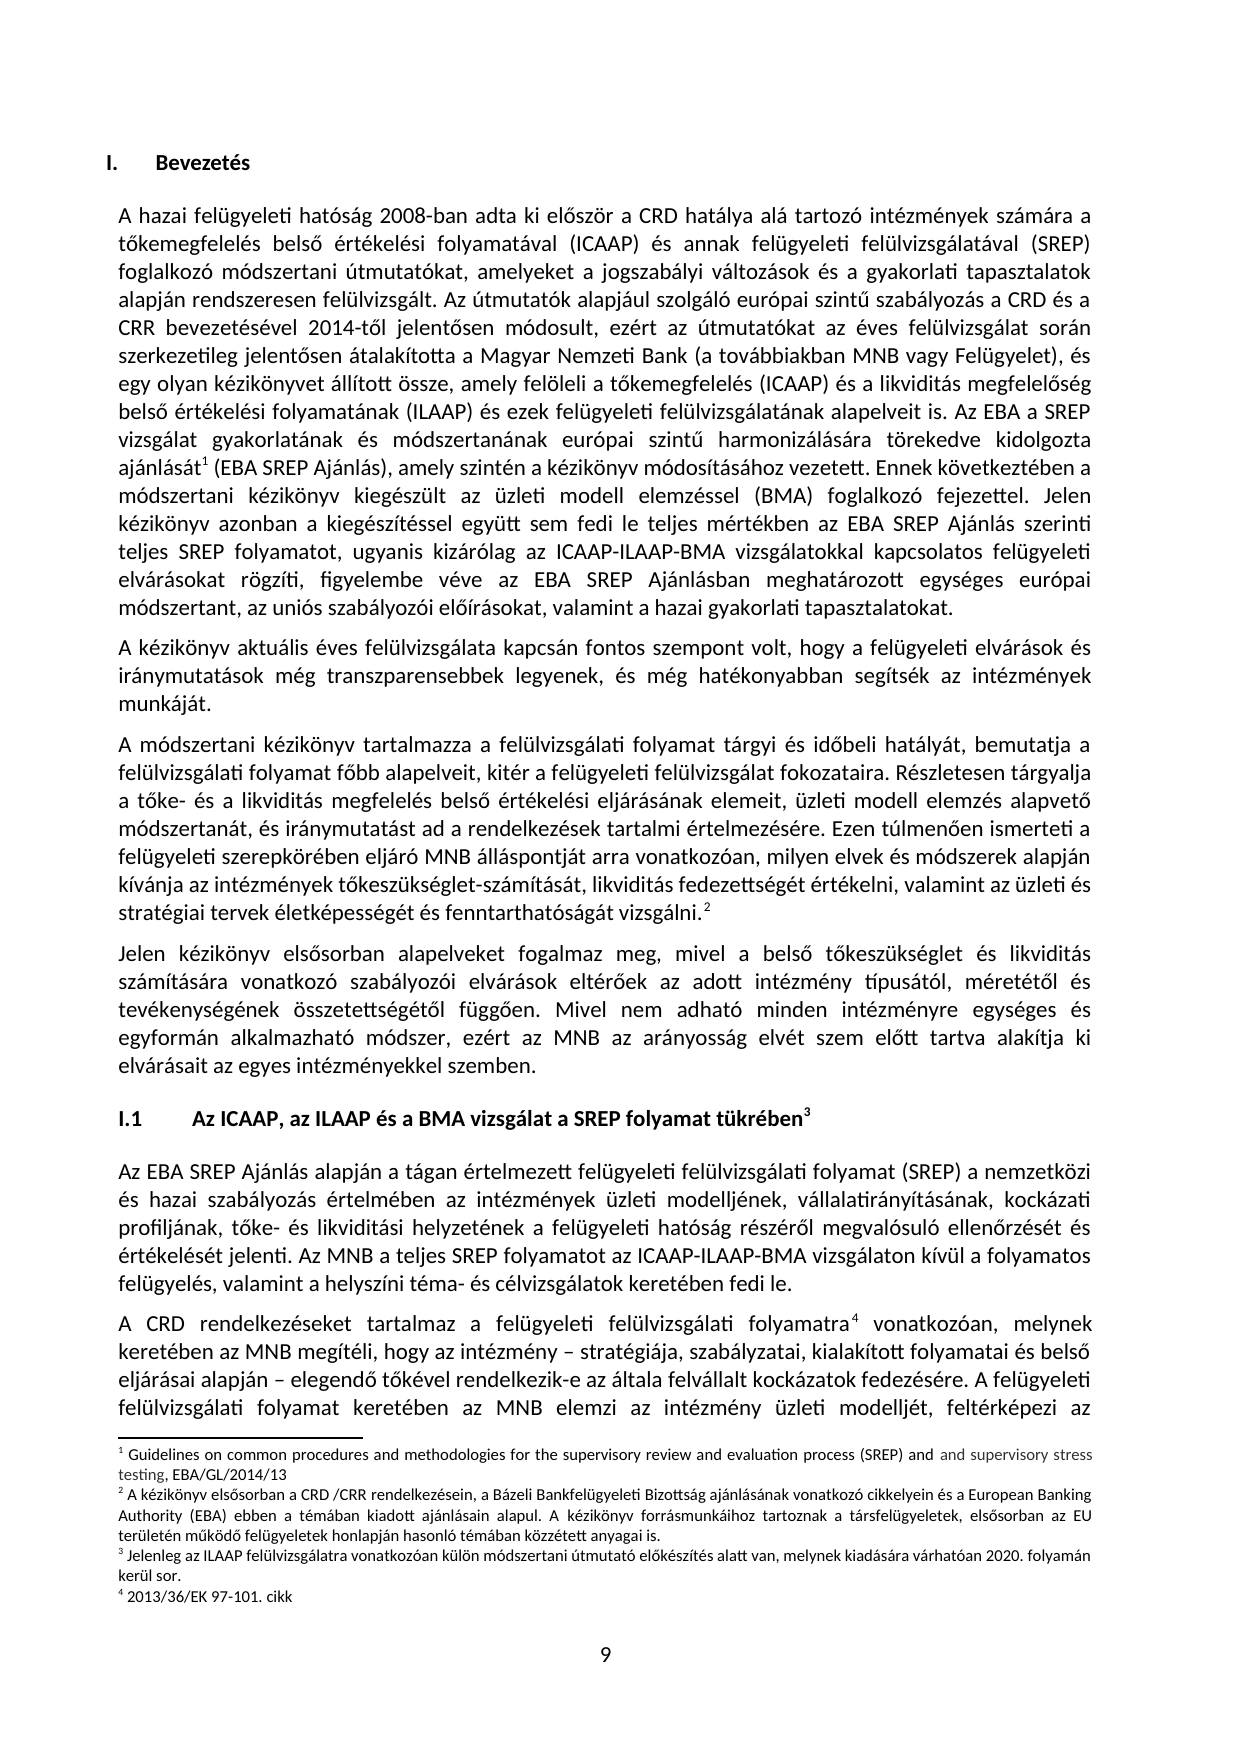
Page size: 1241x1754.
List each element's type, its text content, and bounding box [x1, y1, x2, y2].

subtitle Az ICAAP, az ILAAP és a BMA vizsgálat a SREP folyamat tükrében [118, 1104, 1093, 1132]
text A módszertani kézikönyv tartalmazza a felülvizsgálati folyamat tárgyi és időbeli hatályát, bemutatja a felülvizsgálati folyamat főbb alapelveit, kitér a felügyeleti felülvizsgálat fokozataira. Részletesen tárgyalja a tőke- és a likviditás megfelelés belső értékelési eljárásának elemeit, üzleti modell elemzés alapvető módszertanát, és iránymutatást ad a rendelkezések tartalmi értelmezésére. Ezen túlmenően ismerteti a felügyeleti szerepkörében eljáró MNB álláspontját arra vonatkozóan, milyen elvek és módszerek alapján kívánja az intézmények tőkeszükséglet-számítását, likviditás fedezettségét értékelni, valamint az üzleti és stratégiai tervek életképességét és fenntarthatóságát vizsgálni. [118, 730, 1093, 926]
text A kézikönyv aktuális éves felülvizsgálata kapcsán fontos szempont volt, hogy a felügyeleti elvárások és iránymutatások még transzparensebbek legyenek, és még hatékonyabban segítsék az intézmények munkáját. [118, 633, 1093, 718]
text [118, 1309, 1093, 1422]
text A hazai felügyeleti hatóság 2008-ban adta ki először a CRD hatálya alá tartozó intézmények számára a tőkemegfelelés belső értékelési folyamatával (ICAAP) és annak felügyeleti felülvizsgálatával (SREP) foglalkozó módszertani útmutatókat, amelyeket a jogszabályi változások és a gyakorlati tapasztalatok alapján rendszeresen felülvizsgált. Az útmutatók alapjául szolgáló európai szintű szabályozás a CRD és a CRR bevezetésével 2014-től jelentősen módosult, ezért az útmutatókat az éves felülvizsgálat során szerkezetileg jelentősen átalakította a Magyar Nemzeti Bank (a továbbiakban MNB vagy Felügyelet), és egy olyan kézikönyvet állított össze, amely felöleli a tőkemegfelelés (ICAAP) és a likviditás megfelelőség belső értékelési folyamatának (ILAAP) és ezek felügyeleti felülvizsgálatának alapelveit is. Az EBA a SREP vizsgálat gyakorlatának és módszertanának európai szintű harmonizálására törekedve kidolgozta ajánlását (EBA SREP Ajánlás), amely szintén a kézikönyv módosításához vezetett. Ennek következtében a módszertani kézikönyv kiegészült az üzleti modell elemzéssel (BMA) foglalkozó fejezettel. Jelen kézikönyv azonban a kiegészítéssel együtt sem fedi le teljes mértékben az EBA SREP Ajánlás szerinti teljes SREP folyamatot, ugyanis kizárólag az ICAAP-ILAAP-BMA vizsgálatokkal kapcsolatos felügyeleti elvárásokat rögzíti, figyelembe véve az EBA SREP Ajánlásban meghatározott egységes európai módszertant, az uniós szabályozói előírásokat, valamint a hazai gyakorlati tapasztalatokat. [118, 201, 1093, 621]
subtitle Bevezetés [118, 148, 1093, 176]
text Az EBA SREP Ajánlás alapján a tágan értelmezett felügyeleti felülvizsgálati folyamat (SREP) a nemzetközi és hazai szabályozás értelmében az intézmények üzleti modelljének, vállalatirányításának, kockázati profiljának, tőke- és likviditási helyzetének a felügyeleti hatóság részéről megvalósuló ellenőrzését és értékelését jelenti. Az MNB a teljes SREP folyamatot az ICAAP-ILAAP-BMA vizsgálaton kívül a folyamatos felügyelés, valamint a helyszíni téma- és célvizsgálatok keretében fedi le. [118, 1157, 1093, 1297]
text Jelen kézikönyv elsősorban alapelveket fogalmaz meg, mivel a belső tőkeszükséglet és likviditás számítására vonatkozó szabályozói elvárások eltérőek az adott intézmény típusától, méretétől és tevékenységének összetettségétől függően. Mivel nem adható minden intézményre egységes és egyformán alkalmazható módszer, ezért az MNB az arányosság elvét szem előtt tartva alakítja ki elvárásait az egyes intézményekkel szemben. [118, 939, 1093, 1079]
